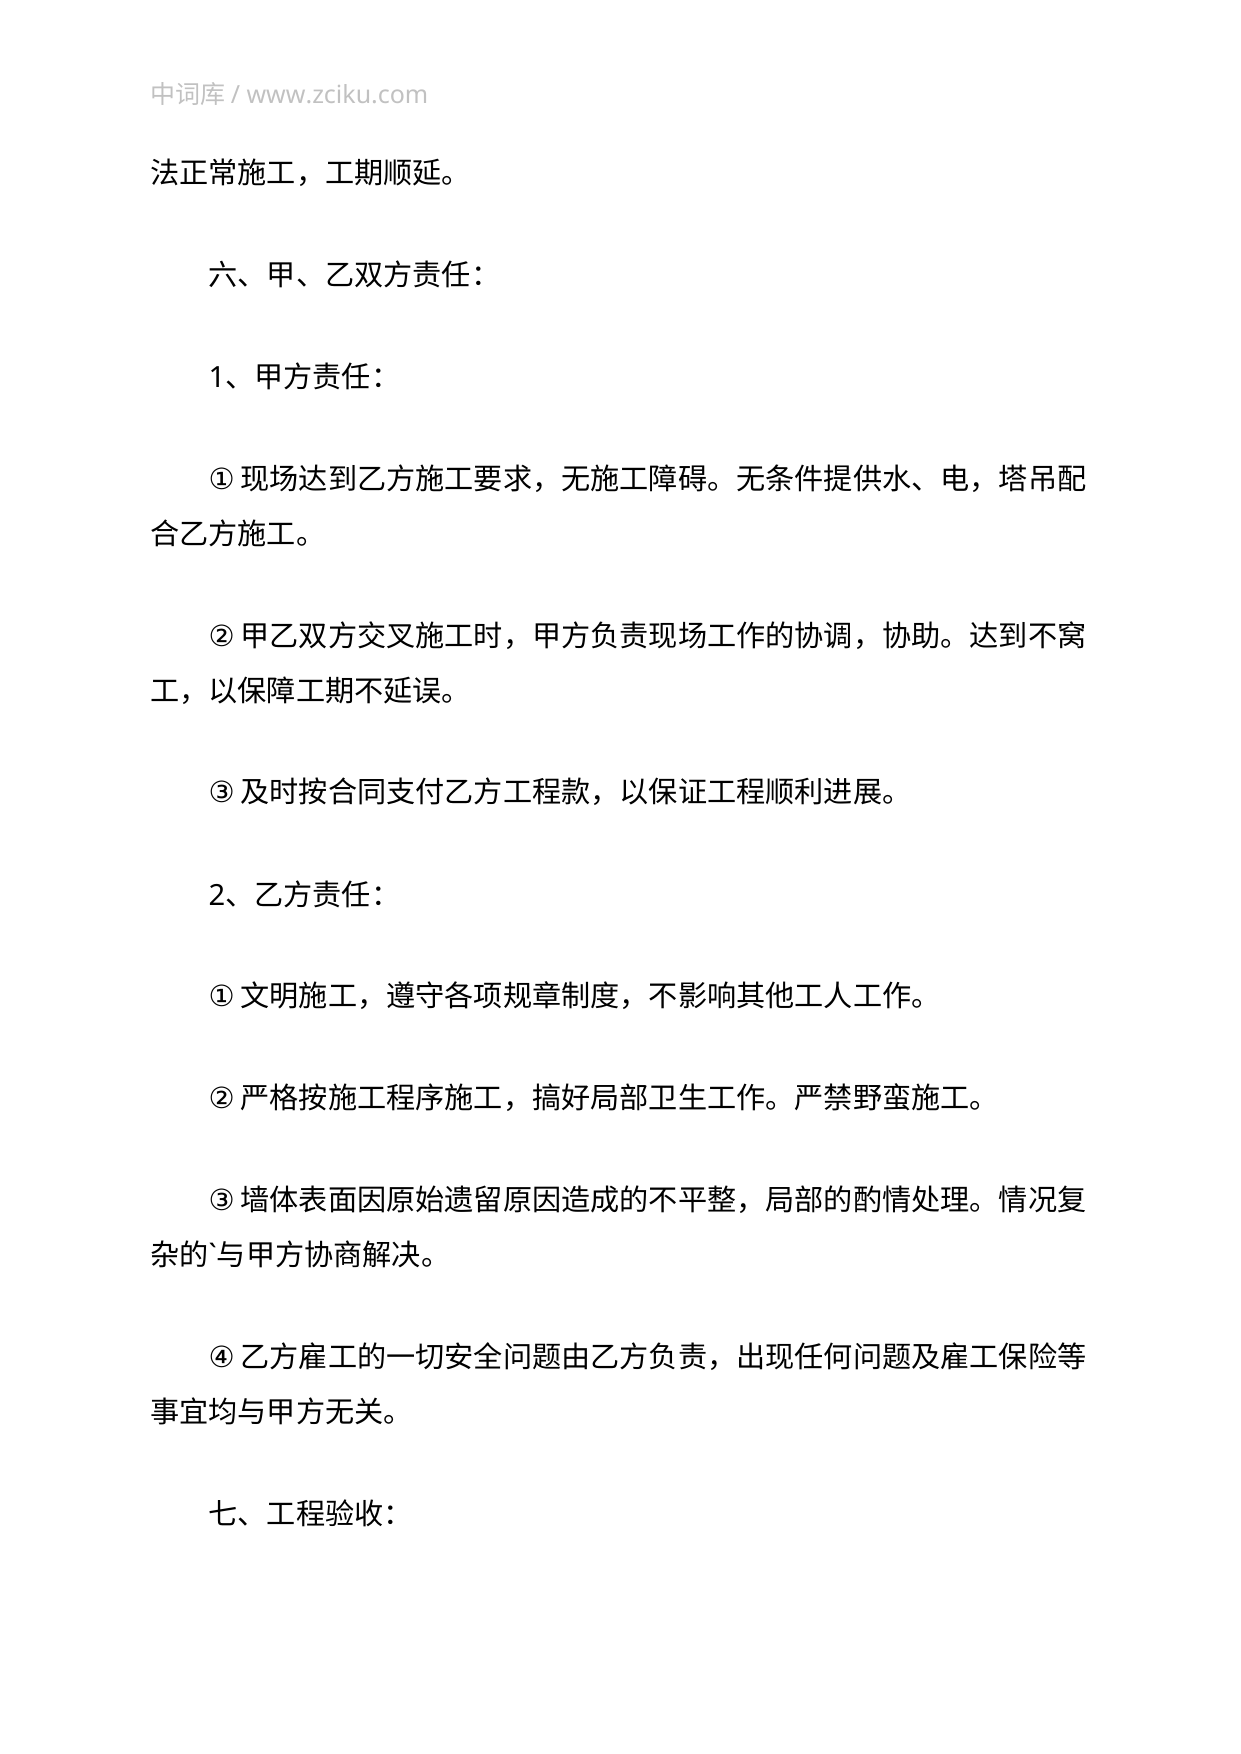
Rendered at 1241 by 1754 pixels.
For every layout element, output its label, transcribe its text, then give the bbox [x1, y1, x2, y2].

text ③墙体表面因原始遗留原因造成的不平整，局部的酌情处理。情况复杂的`与甲方协商解决。 [150, 1177, 1090, 1274]
text ②甲乙双方交叉施工时，甲方负责现场工作的协调，协助。达到不窝工，以保障工期不延误。 [150, 612, 1090, 709]
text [150, 150, 1090, 192]
text ①现场达到乙方施工要求，无施工障碍。无条件提供水、电，塔吊配合乙方施工。 [150, 456, 1090, 553]
text ④乙方雇工的一切安全问题由乙方负责，出现任何问题及雇工保险等事宜均与甲方无关。 [150, 1334, 1090, 1431]
text ③及时按合同支付乙方工程款，以保证工程顺利进展。 [150, 769, 1090, 811]
text ②严格按施工程序施工，搞好局部卫生工作。严禁野蛮施工。 [150, 1075, 1090, 1117]
text 1、甲方责任： [150, 353, 1090, 396]
text ①文明施工，遵守各项规章制度，不影响其他工人工作。 [150, 973, 1090, 1015]
text 2、乙方责任： [150, 871, 1090, 913]
text 六、甲、乙双方责任： [150, 252, 1090, 294]
text 七、工程验收： [150, 1491, 1090, 1533]
